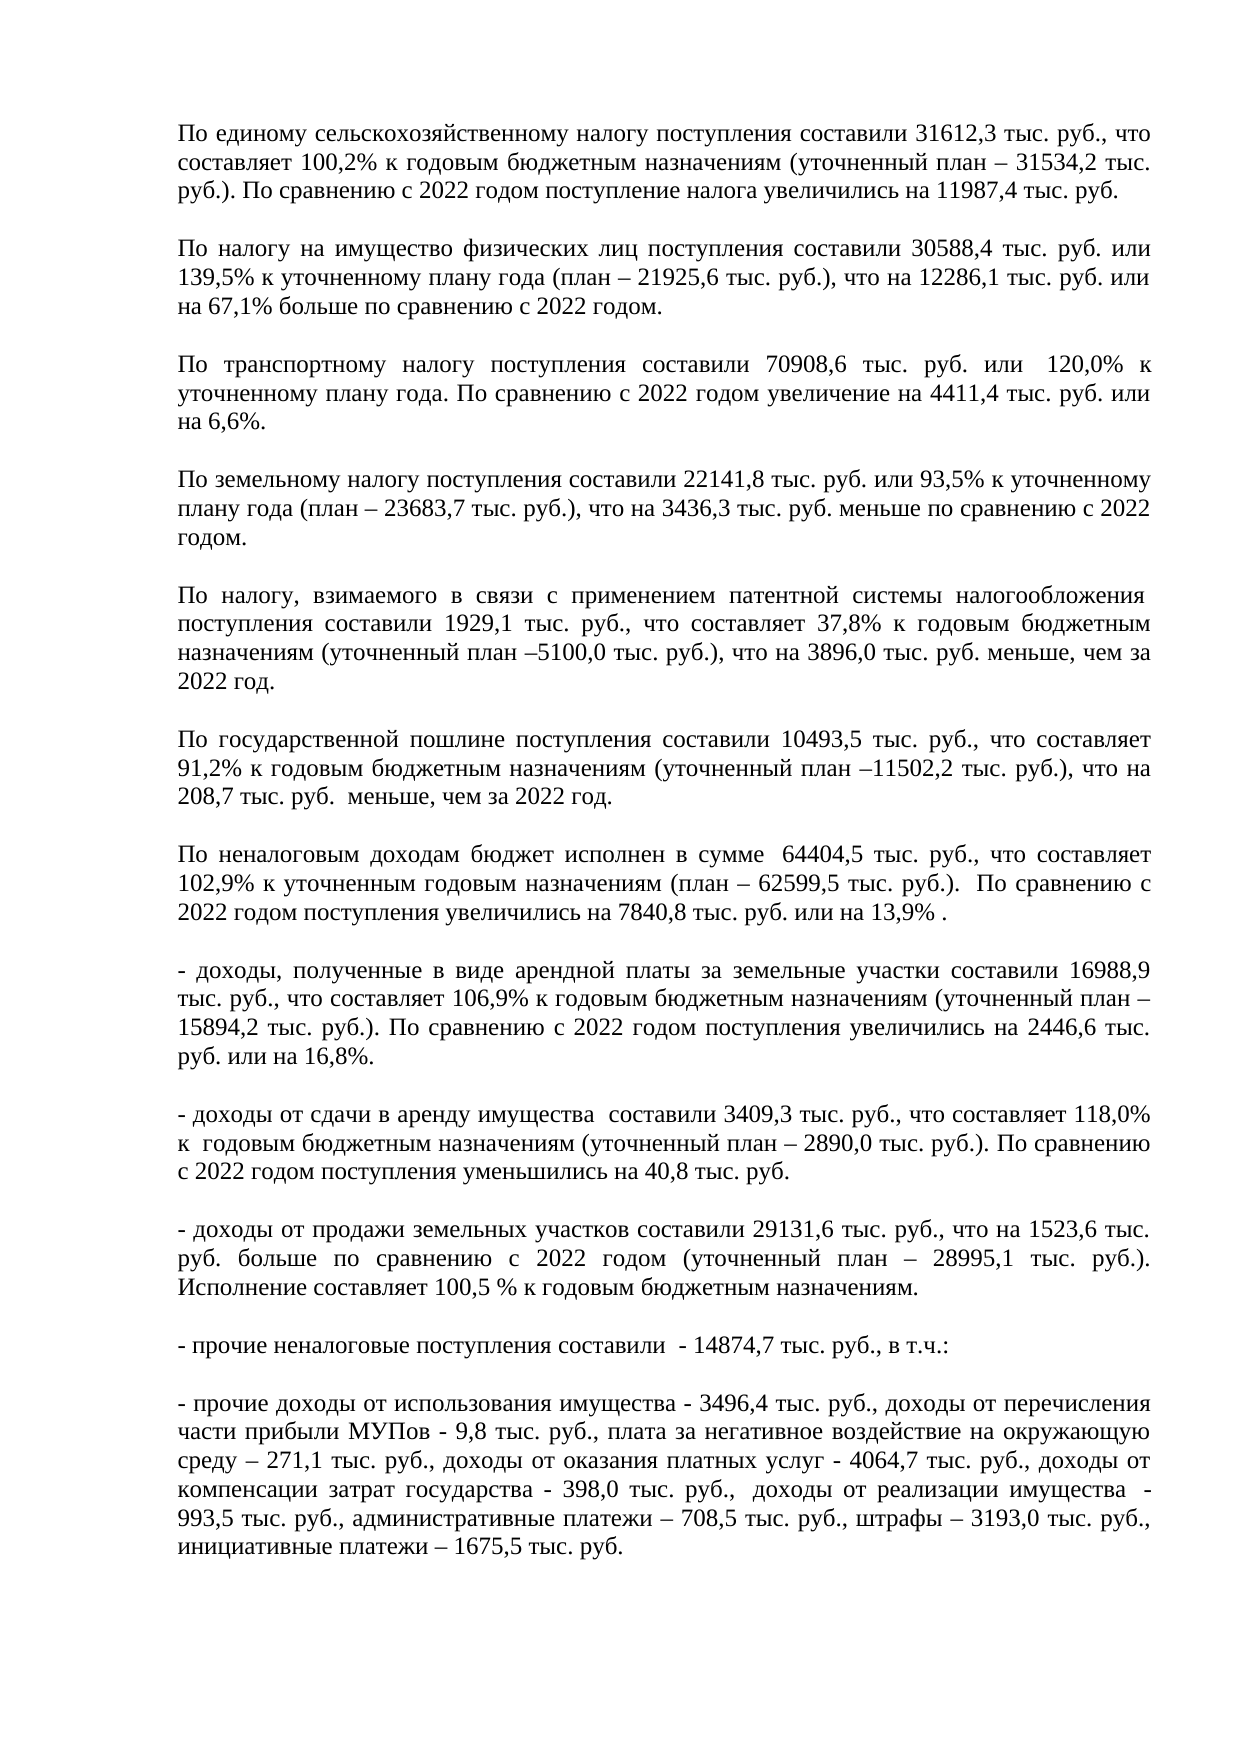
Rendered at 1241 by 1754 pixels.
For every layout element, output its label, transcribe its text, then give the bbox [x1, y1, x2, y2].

text - доходы, полученные в виде арендной платы за земельные участки составили 16988,9 тыс. руб., что составляет 106,9% к годовым бюджетным назначениям (уточненный план – 15894,2 тыс. руб.). По сравнению с 2022 годом поступления увеличились на 2446,6 тыс. руб. или на 16,8%. [177, 955, 1152, 1070]
text - доходы от продажи земельных участков составили 29131,6 тыс. руб., что на 1523,6 тыс. руб. больше по сравнению с 2022 годом (уточненный план – 28995,1 тыс. руб.). Исполнение составляет 100,5 % к годовым бюджетным назначениям. [177, 1214, 1152, 1301]
text - доходы от сдачи в аренду имущества составили 3409,3 тыс. руб., что составляет 118,0% к годовым бюджетным назначениям (уточненный план – 2890,0 тыс. руб.). По сравнению с 2022 годом поступления уменьшились на 40,8 тыс. руб. [177, 1099, 1152, 1185]
text По налогу на имущество физических лиц поступления составили 30588,4 тыс. руб. или 139,5% к уточненному плану года (план – 21925,6 тыс. руб.), что на 12286,1 тыс. руб. или на 67,1% больше по сравнению с 2022 годом. [177, 233, 1152, 320]
text - прочие неналоговые поступления составили - 14874,7 тыс. руб., в т.ч.: [177, 1330, 1152, 1358]
text По транспортному налогу поступления составили 70908,6 тыс. руб. или 120,0% к уточненному плану года. По сравнению с 2022 годом увеличение на 4411,4 тыс. руб. или на 6,6%. [177, 349, 1152, 435]
text По государственной пошлине поступления составили 10493,5 тыс. руб., что составляет 91,2% к годовым бюджетным назначениям (уточненный план –11502,2 тыс. руб.), что на 208,7 тыс. руб. меньше, чем за 2022 год. [177, 724, 1152, 810]
text - прочие доходы от использования имущества - 3496,4 тыс. руб., доходы от перечисления части прибыли МУПов - 9,8 тыс. руб., плата за негативное воздействие на окружающую среду – 271,1 тыс. руб., доходы от оказания платных услуг - 4064,7 тыс. руб., доходы от компенсации затрат государства - 398,0 тыс. руб., доходы от реализации имущества - 993,5 тыс. руб., административные платежи – 708,5 тыс. руб., штрафы – 3193,0 тыс. руб., инициативные платежи – 1675,5 тыс. руб. [177, 1388, 1152, 1560]
text По налогу, взимаемого в связи с применением патентной системы налогообложения поступления составили 1929,1 тыс. руб., что составляет 37,8% к годовым бюджетным назначениям (уточненный план –5100,0 тыс. руб.), что на 3896,0 тыс. руб. меньше, чем за 2022 год. [177, 580, 1152, 695]
text По единому сельскохозяйственному налогу поступления составили 31612,3 тыс. руб., что составляет 100,2% к годовым бюджетным назначениям (уточненный план – 31534,2 тыс. руб.). По сравнению с 2022 годом поступление налога увеличились на 11987,4 тыс. руб. [177, 118, 1152, 204]
text По неналоговым доходам бюджет исполнен в сумме 64404,5 тыс. руб., что составляет 102,9% к уточненным годовым назначениям (план – 62599,5 тыс. руб.). По сравнению с 2022 годом поступления увеличились на 7840,8 тыс. руб. или на 13,9% . [177, 839, 1152, 926]
text По земельному налогу поступления составили 22141,8 тыс. руб. или 93,5% к уточненному плану года (план – 23683,7 тыс. руб.), что на 3436,3 тыс. руб. меньше по сравнению с 2022 годом. [177, 464, 1152, 551]
